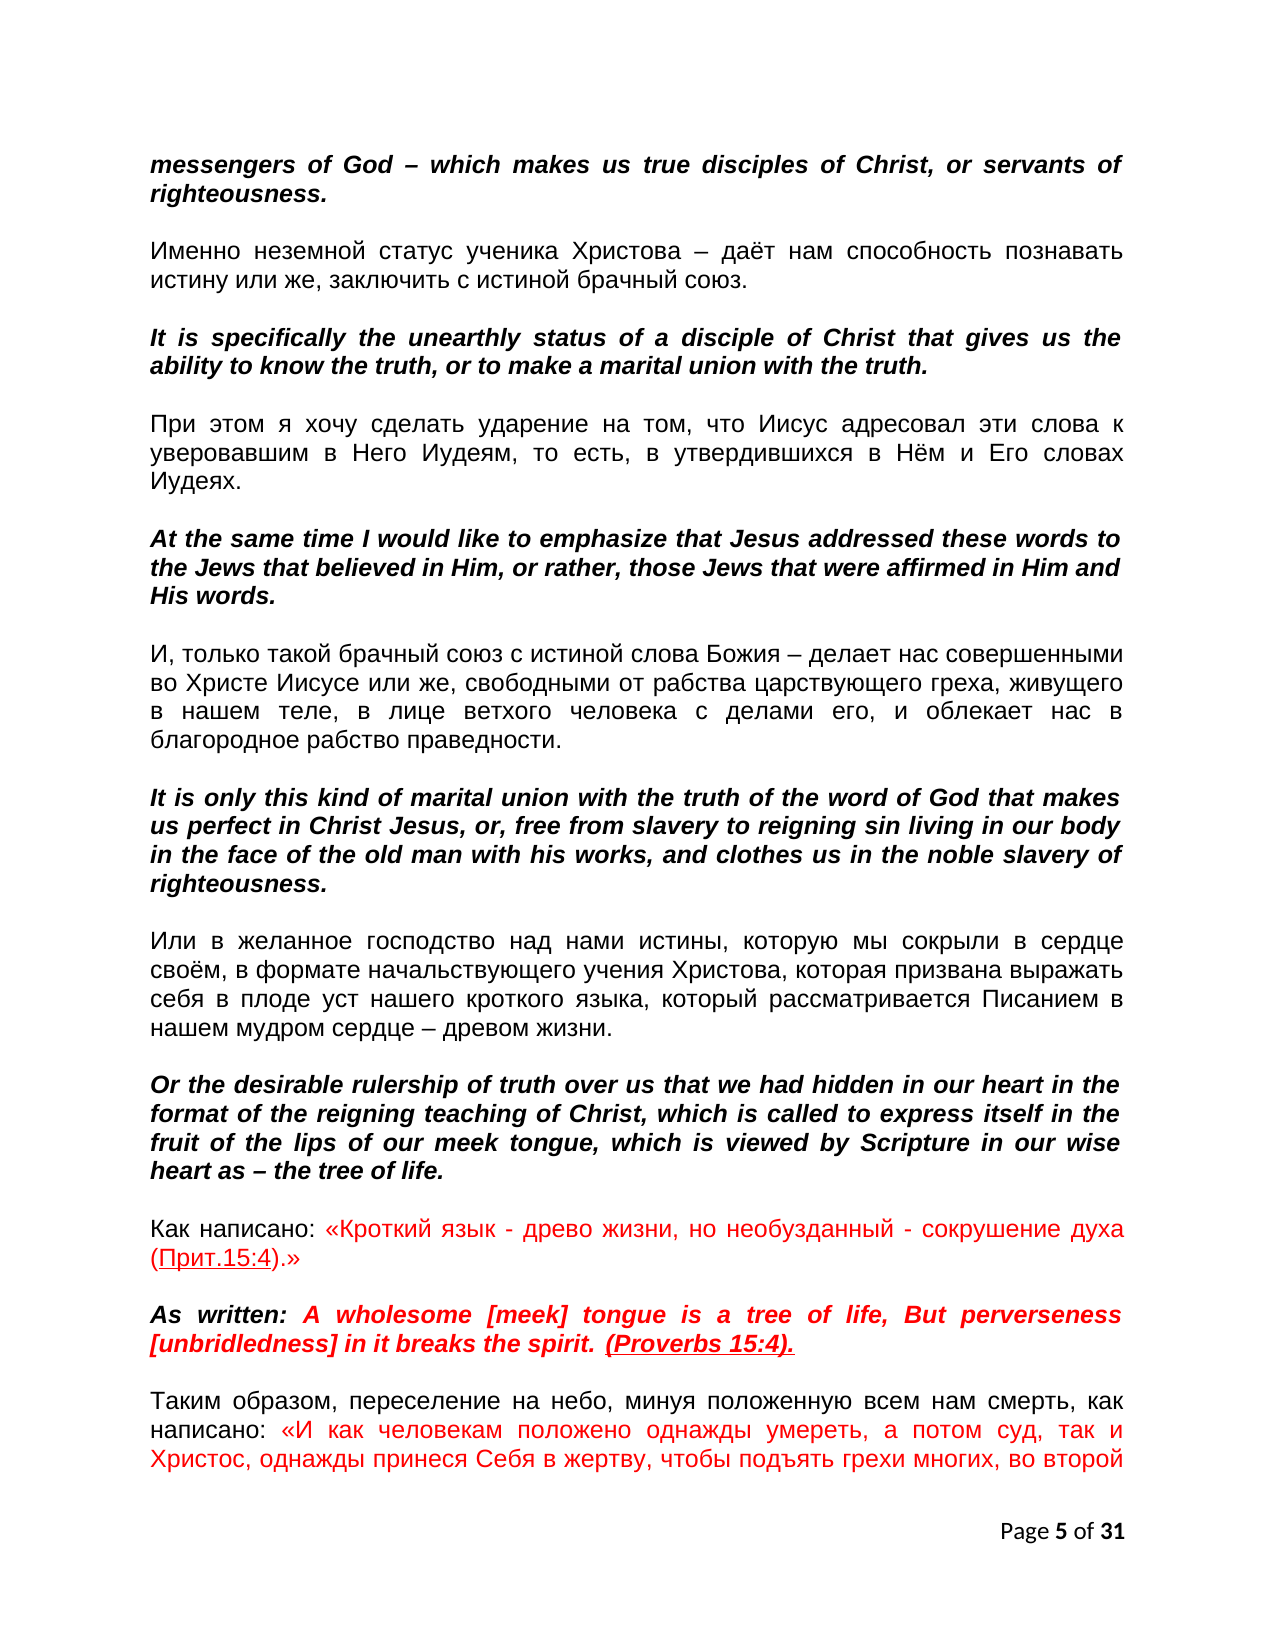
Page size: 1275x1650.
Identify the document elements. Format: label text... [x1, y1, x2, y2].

text As written: A wholesome [meek] tongue is a tree of life, But perverseness [unbridledness] in it breaks the spirit. (Proverbs 15:4). [150, 1300, 1125, 1357]
text И, только такой брачный союз с истиной слова Божия – делает нас совершенными во Христе Иисусе или же, свободными от рабства царствующего греха, живущего в нашем теле, в лице ветхого человека с делами его, и облекает нас в благородное рабство праведности. [150, 639, 1125, 754]
text Или в желанное господство над нами истины, которую мы сокрыли в сердце своём, в формате начальствующего учения Христова, которая призвана выражать себя в плоде уст нашего кроткого языка, который рассматривается Писанием в нашем мудром сердце – древом жизни. [150, 926, 1125, 1041]
text It is specifically the unearthly status of a disciple of Christ that gives us the ability to know the truth, or to make a marital union with the truth. [150, 322, 1125, 380]
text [150, 1386, 1125, 1472]
text При этом я хочу сделать ударение на том, что Иисус адресовал эти слова к уверовавшим в Него Иудеям, то есть, в утвердившихся в Нём и Его словах Иудеях. [150, 409, 1125, 495]
text Как написано: «Кроткий язык - древо жизни, но необузданный - сокрушение духа (Прит.15:4).» [150, 1214, 1125, 1271]
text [150, 150, 1125, 207]
text Именно неземной статус ученика Христова – даёт нам способность познавать истину или же, заключить с истиной брачный союз. [150, 236, 1125, 294]
text Or the desirable rulership of truth over us that we had hidden in our heart in the format of the reigning teaching of Christ, which is called to express itself in the fruit of the lips of our meek tongue, which is viewed by Scripture in our wise heart as – the tree of life. [150, 1070, 1125, 1185]
text At the same time I would like to emphasize that Jesus addressed these words to the Jews that believed in Him, or rather, those Jews that were affirmed in Him and His words. [150, 524, 1125, 610]
text It is only this kind of marital union with the truth of the word of God that makes us perfect in Christ Jesus, or, free from slavery to reigning sin living in our body in the face of the old man with his works, and clothes us in the noble slavery of righteousness. [150, 782, 1125, 897]
